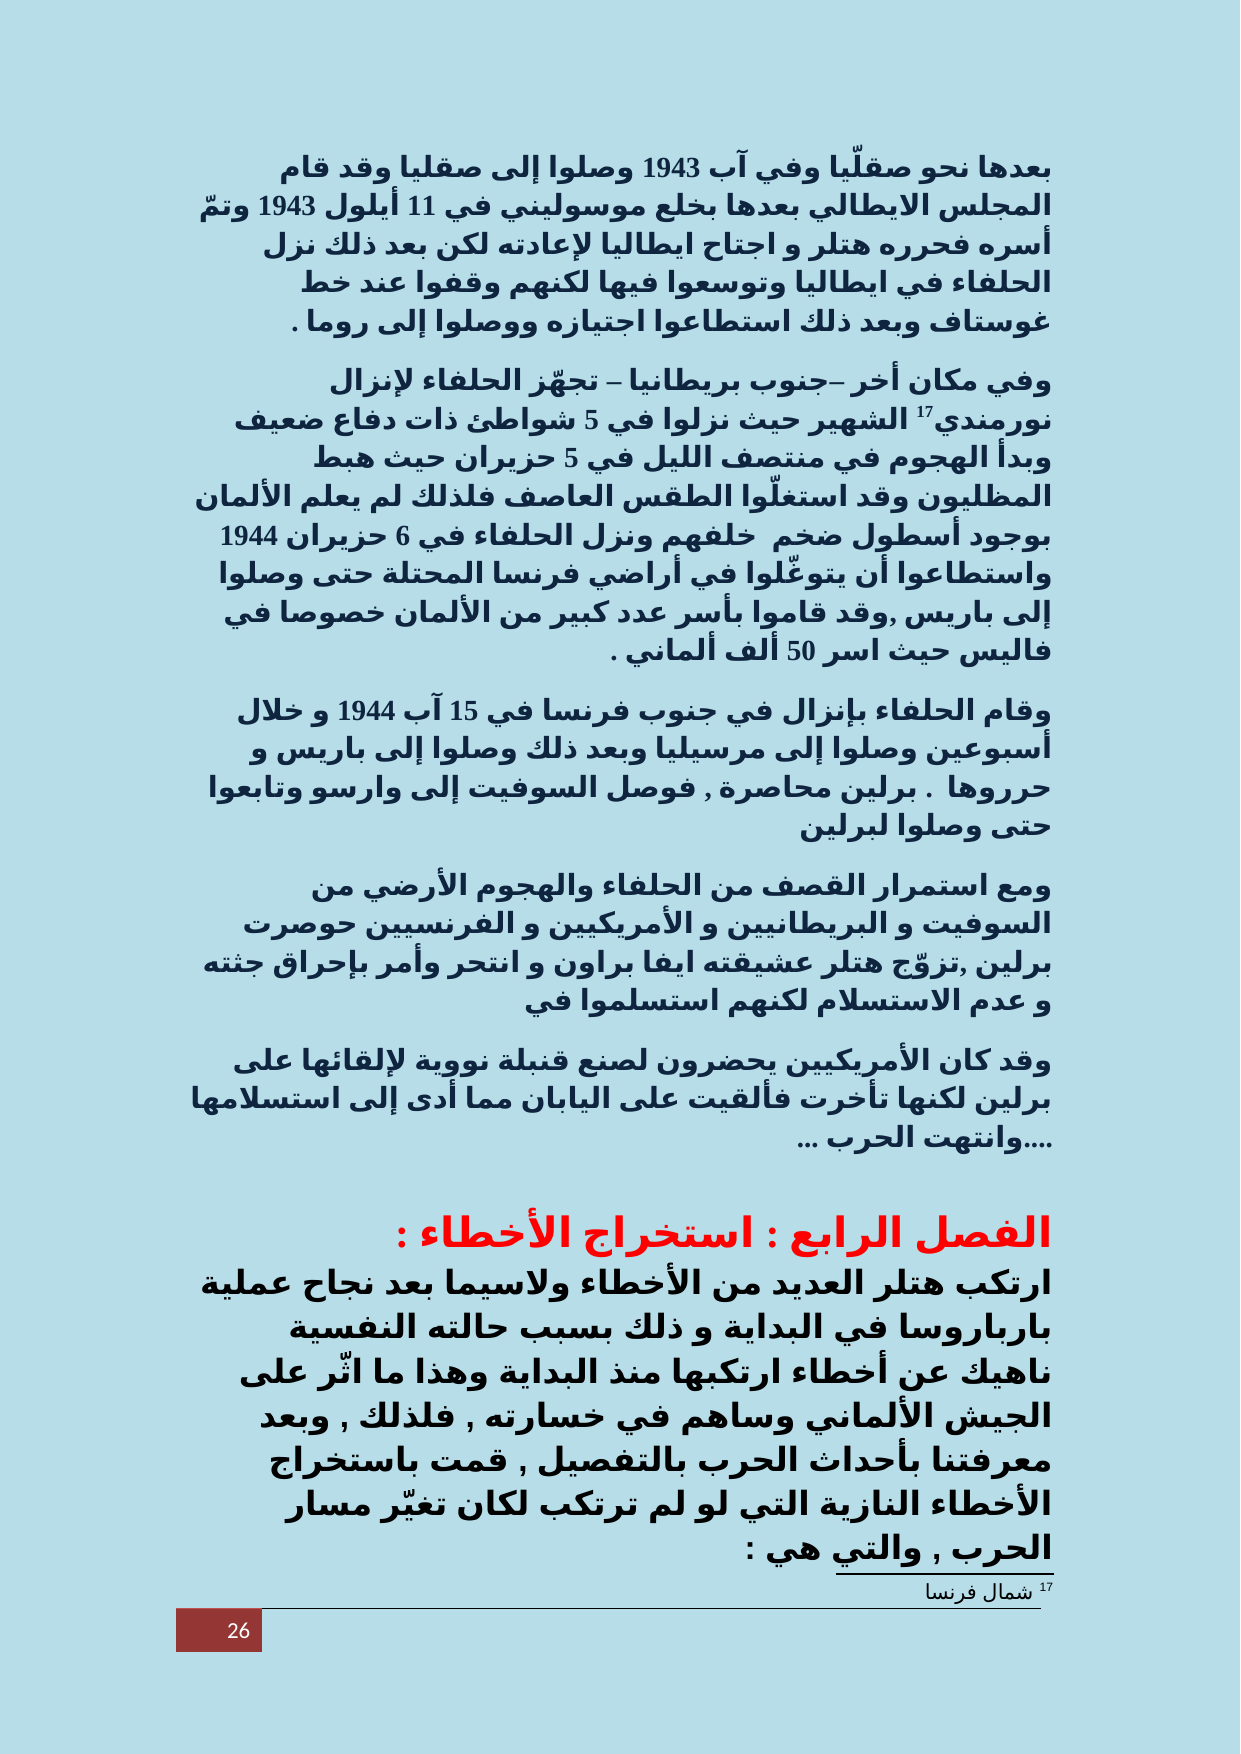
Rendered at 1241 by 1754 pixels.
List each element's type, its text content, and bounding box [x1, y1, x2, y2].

text ومع استمرار القصف من الحلفاء والهجوم الأرضي من السوفيت و البريطانيين و الأمريكيين و الفرنسيين حوصرت برلين ,تزوّج هتلر عشيقته ايفا براون و انتحر وأمر بإحراق جثته و عدم الاستسلام لكنهم استسلموا في [187, 868, 1053, 1017]
subtitle الفصل الرابع : استخراج الأخطاء : [187, 1208, 1053, 1256]
text وقد كان الأمريكيين يحضرون لصنع قنبلة نووية لإلقائها على برلين لكنها تأخرت فألقيت على اليابان مما أدى إلى استسلامها ....وانتهت الحرب ... [187, 1043, 1053, 1153]
text ارتكب هتلر العديد من الأخطاء ولاسيما بعد نجاح عملية بارباروسا في البداية و ذلك بسبب حالته النفسية ناهيك عن أخطاء ارتكبها منذ البداية وهذا ما اثّر على الجيش الألماني وساهم في خسارته , فلذلك , وبعد معرفتنا بأحداث الحرب بالتفصيل , قمت باستخراج الأخطاء النازية التي لو لم ترتكب لكان تغيّر مسار الحرب , والتي هي : [187, 1263, 1053, 1567]
text وقام الحلفاء بإنزال في جنوب فرنسا في 15 آب 1944 و خلال أسبوعين وصلوا إلى مرسيليا وبعد ذلك وصلوا إلى باريس و حرروها . برلين محاصرة , فوصل السوفيت إلى وارسو وتابعوا حتى وصلوا لبرلين [187, 693, 1053, 842]
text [187, 150, 1053, 338]
text وفي مكان أخر –جنوب بريطانيا – تجهّز الحلفاء لإنزال نورمندي الشهير حيث نزلوا في 5 شواطئ ذات دفاع ضعيف وبدأ الهجوم في منتصف الليل في 5 حزيران حيث هبط المظليون وقد استغلّوا الطقس العاصف فلذلك لم يعلم الألمان بوجود أسطول ضخم خلفهم ونزل الحلفاء في 6 حزيران 1944 واستطاعوا أن يتوغّلوا في أراضي فرنسا المحتلة حتى وصلوا إلى باريس ,وقد قاموا بأسر عدد كبير من الألمان خصوصا في فاليس حيث اسر 50 ألف ألماني . [187, 363, 1053, 667]
